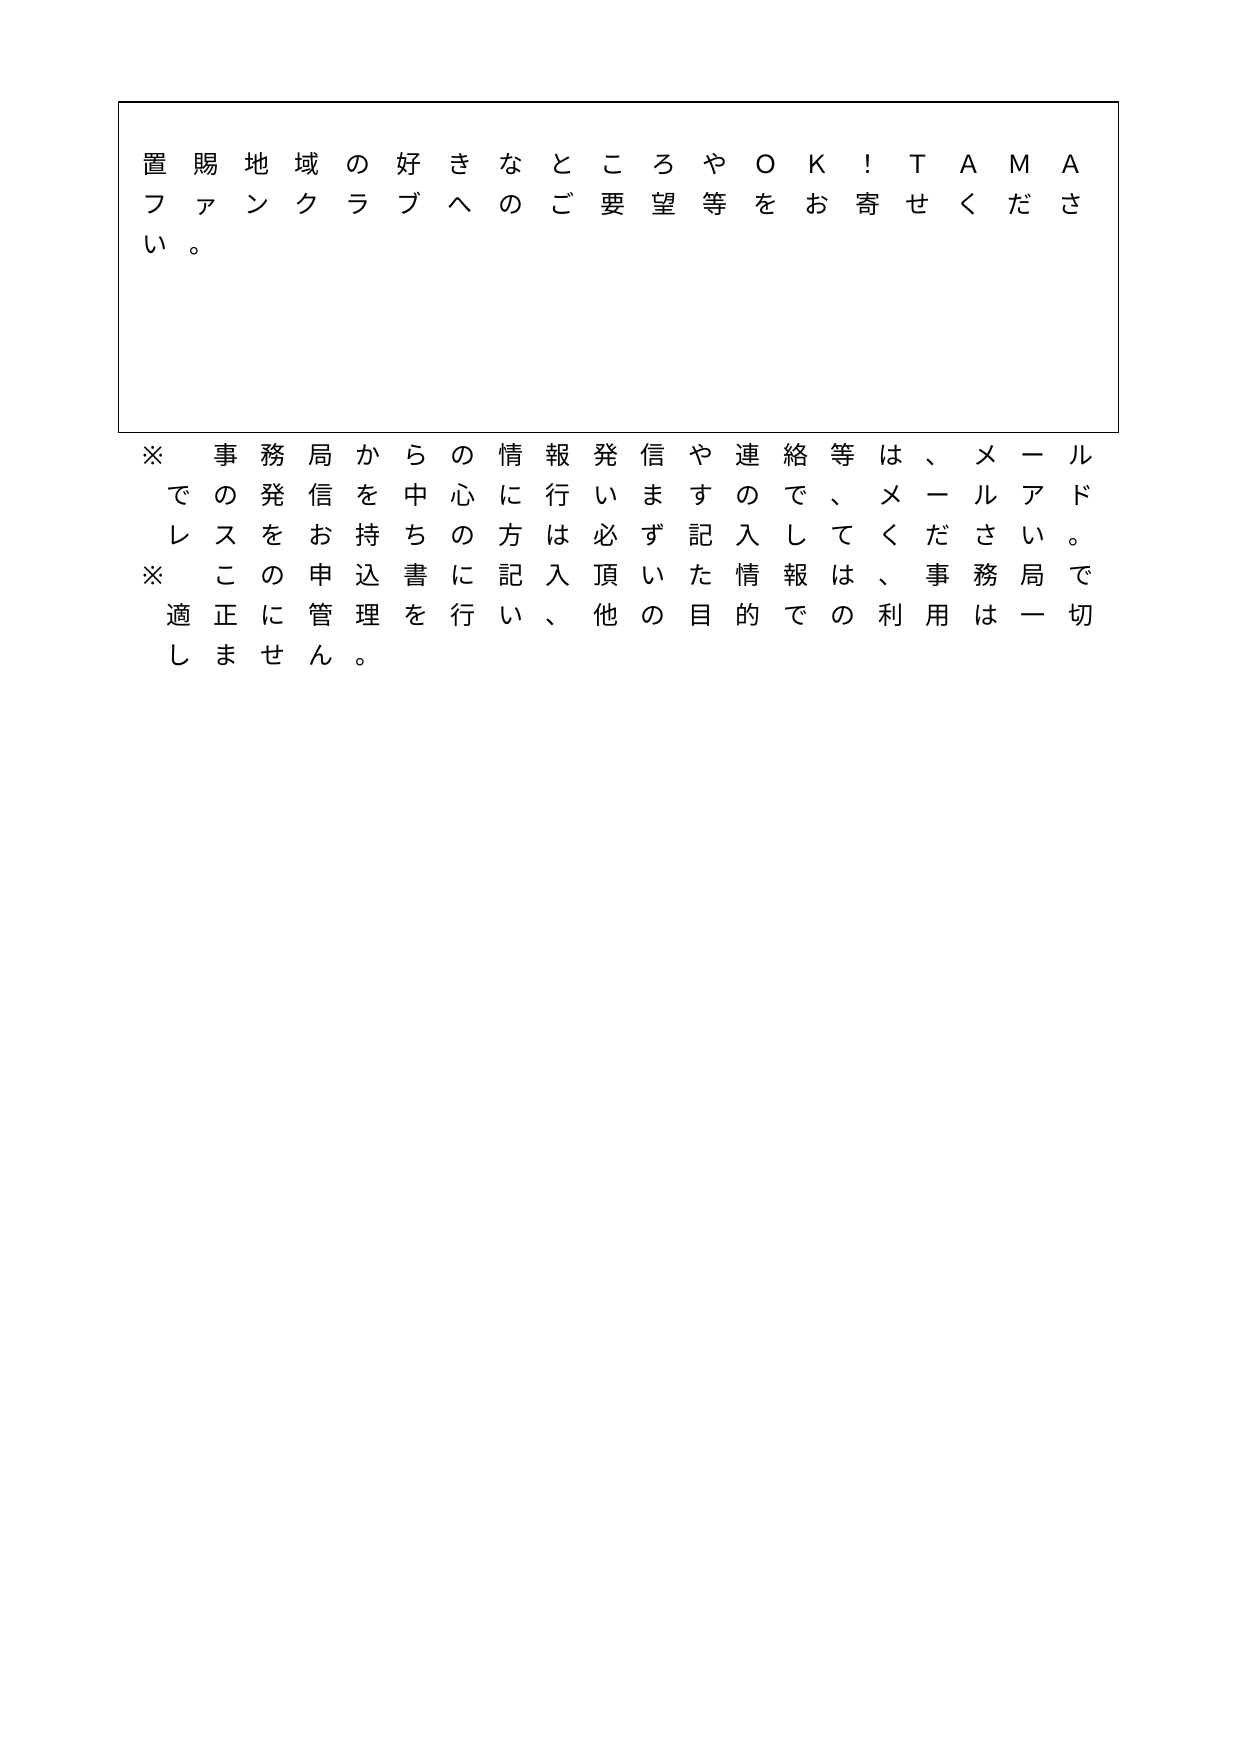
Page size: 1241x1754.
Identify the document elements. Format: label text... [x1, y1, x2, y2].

text ※ この申込書に記入頂いた情報は、事務局で適正に管理を行い、他の目的での利用は一切しません。 [142, 553, 1116, 674]
table_cell 置賜地域の好きなところやＯＫ！ＴＡＭＡファンクラブへのご要望等をお寄せください。 [119, 103, 1118, 432]
text ※ 事務局からの情報発信や連絡等は、メールでの発信を中心に行いますので、メールアドレスをお持ちの方は必ず記入してください。 [142, 433, 1116, 553]
